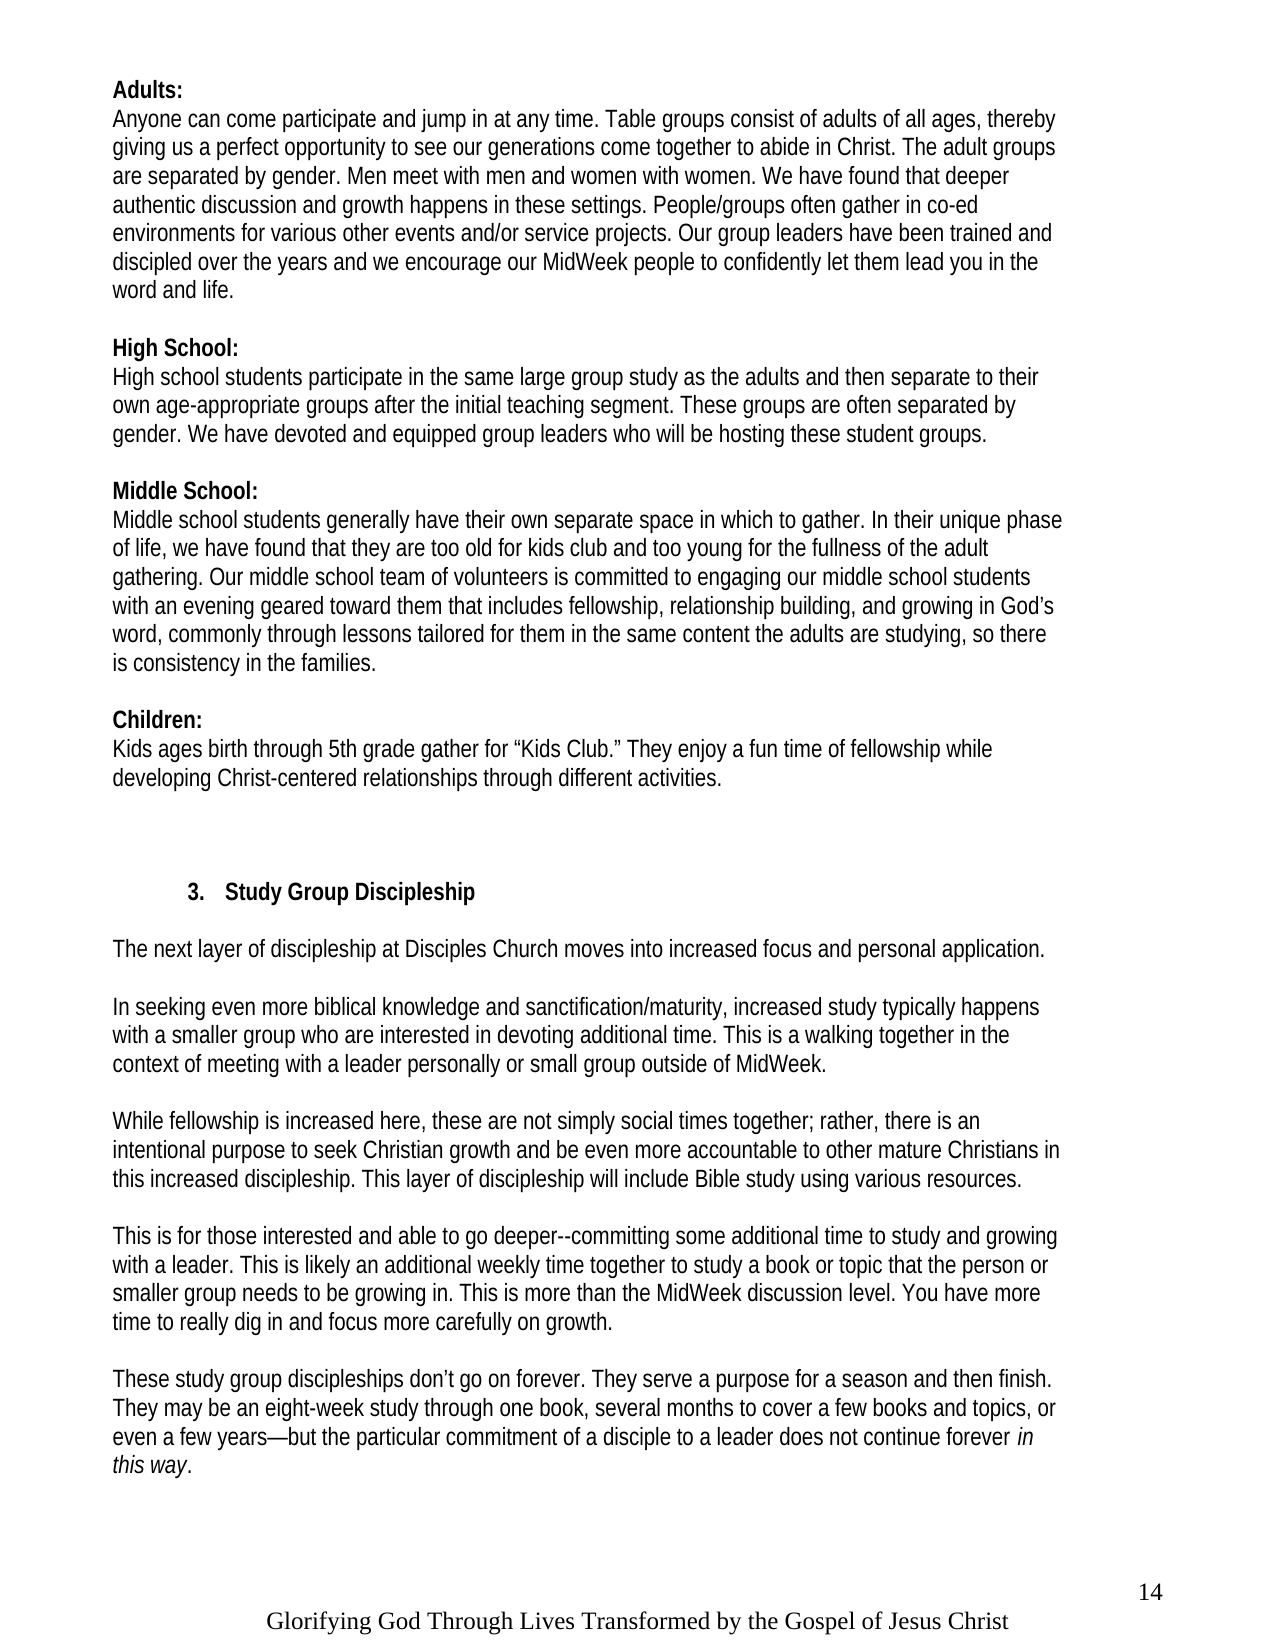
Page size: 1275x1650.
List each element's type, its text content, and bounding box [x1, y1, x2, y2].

text In seeking even more biblical knowledge and sanctification/maturity, increased study typically happens with a smaller group who are interested in devoting additional time. This is a walking together in the context of meeting with a leader personally or small group outside of MidWeek. [112, 992, 1069, 1078]
text This is for those interested and able to go deeper--committing some additional time to study and growing with a leader. This is likely an additional weekly time together to study a book or topic that the person or smaller group needs to be growing in. This is more than the MidWeek discussion level. You have more time to really dig in and focus more carefully on growth. [112, 1221, 1069, 1336]
text High school students participate in the same large group study as the adults and then separate to their own age-appropriate groups after the initial teaching segment. These groups are often separated by gender. We have devoted and equipped group leaders who will be hosting these student groups. [112, 362, 1069, 447]
text High School: [112, 333, 1069, 362]
text These study group discipleships don’t go on forever. They serve a purpose for a season and then finish. They may be an eight-week study through one book, several months to cover a few books and topics, or even a few years—but the particular commitment of a disciple to a leader does not continue forever in this way. [112, 1364, 1069, 1479]
text Middle school students generally have their own separate space in which to gather. In their unique phase of life, we have found that they are too old for kids club and too young for the fullness of the adult gathering. Our middle school team of volunteers is committed to engaging our middle school students with an evening geared toward them that includes fellowship, relationship building, and growing in God’s word, commonly through lessons tailored for them in the same content the adults are studying, so there is consistency in the families. [112, 505, 1069, 677]
list Study Group Discipleship [187, 877, 1069, 906]
text The next layer of discipleship at Disciples Church moves into increased focus and personal application. [112, 934, 1069, 963]
text Children: [112, 705, 1069, 734]
text Kids ages birth through 5th grade gather for “Kids Club.” They enjoy a fun time of fellowship while developing Christ-centered relationships through different activities. [112, 734, 1069, 791]
text Middle School: [112, 476, 1069, 505]
text Anyone can come participate and jump in at any time. Table groups consist of adults of all ages, thereby giving us a perfect opportunity to see our generations come together to abide in Christ. The adult groups are separated by gender. Men meet with men and women with women. We have found that deeper authentic discussion and growth happens in these settings. People/groups often gather in co-ed environments for various other events and/or service projects. Our group leaders have been trained and discipled over the years and we encourage our MidWeek people to confidently let them lead you in the word and life. [112, 104, 1069, 304]
text While fellowship is increased here, these are not simply social times together; rather, there is an intentional purpose to seek Christian growth and be even more accountable to other mature Christians in this increased discipleship. This layer of discipleship will include Bible study using various resources. [112, 1106, 1069, 1192]
text Adults: [112, 75, 1069, 104]
